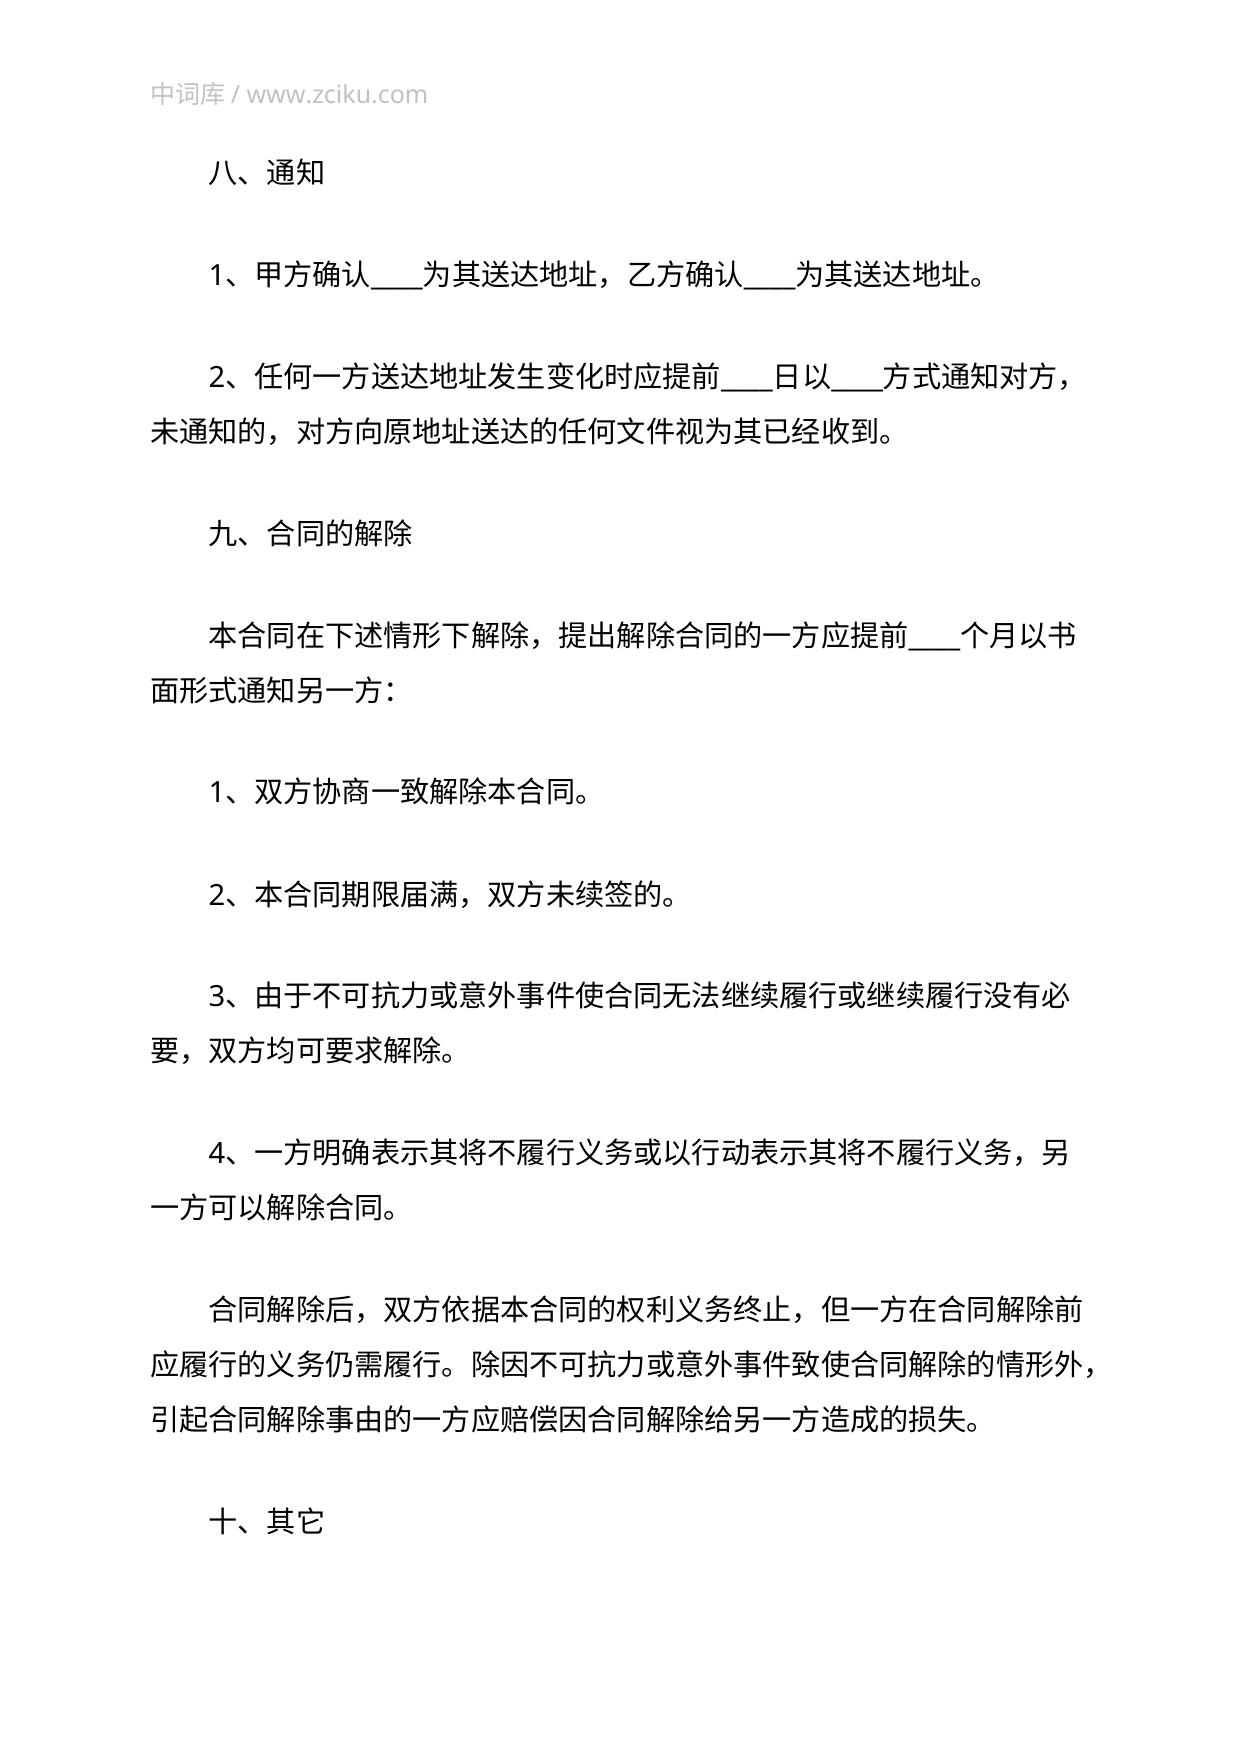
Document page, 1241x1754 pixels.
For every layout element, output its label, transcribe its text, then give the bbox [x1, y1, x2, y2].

text 2、本合同期限届满，双方未续签的。 [150, 871, 1090, 913]
text 1、双方协商一致解除本合同。 [150, 769, 1090, 811]
text 八、通知 [150, 150, 1090, 192]
text 2、任何一方送达地址发生变化时应提前____日以____方式通知对方，未通知的，对方向原地址送达的任何文件视为其已经收到。 [150, 354, 1090, 451]
text 十、其它 [150, 1498, 1090, 1540]
text 九、合同的解除 [150, 511, 1090, 553]
text 4、一方明确表示其将不履行义务或以行动表示其将不履行义务，另一方可以解除合同。 [150, 1130, 1090, 1227]
text 3、由于不可抗力或意外事件使合同无法继续履行或继续履行没有必要，双方均可要求解除。 [150, 973, 1090, 1070]
text 合同解除后，双方依据本合同的权利义务终止，但一方在合同解除前应履行的义务仍需履行。除因不可抗力或意外事件致使合同解除的情形外，引起合同解除事由的一方应赔偿因合同解除给另一方造成的损失。 [150, 1287, 1090, 1439]
text 1、甲方确认____为其送达地址，乙方确认____为其送达地址。 [150, 252, 1090, 294]
text 本合同在下述情形下解除，提出解除合同的一方应提前____个月以书面形式通知另一方： [150, 612, 1090, 709]
